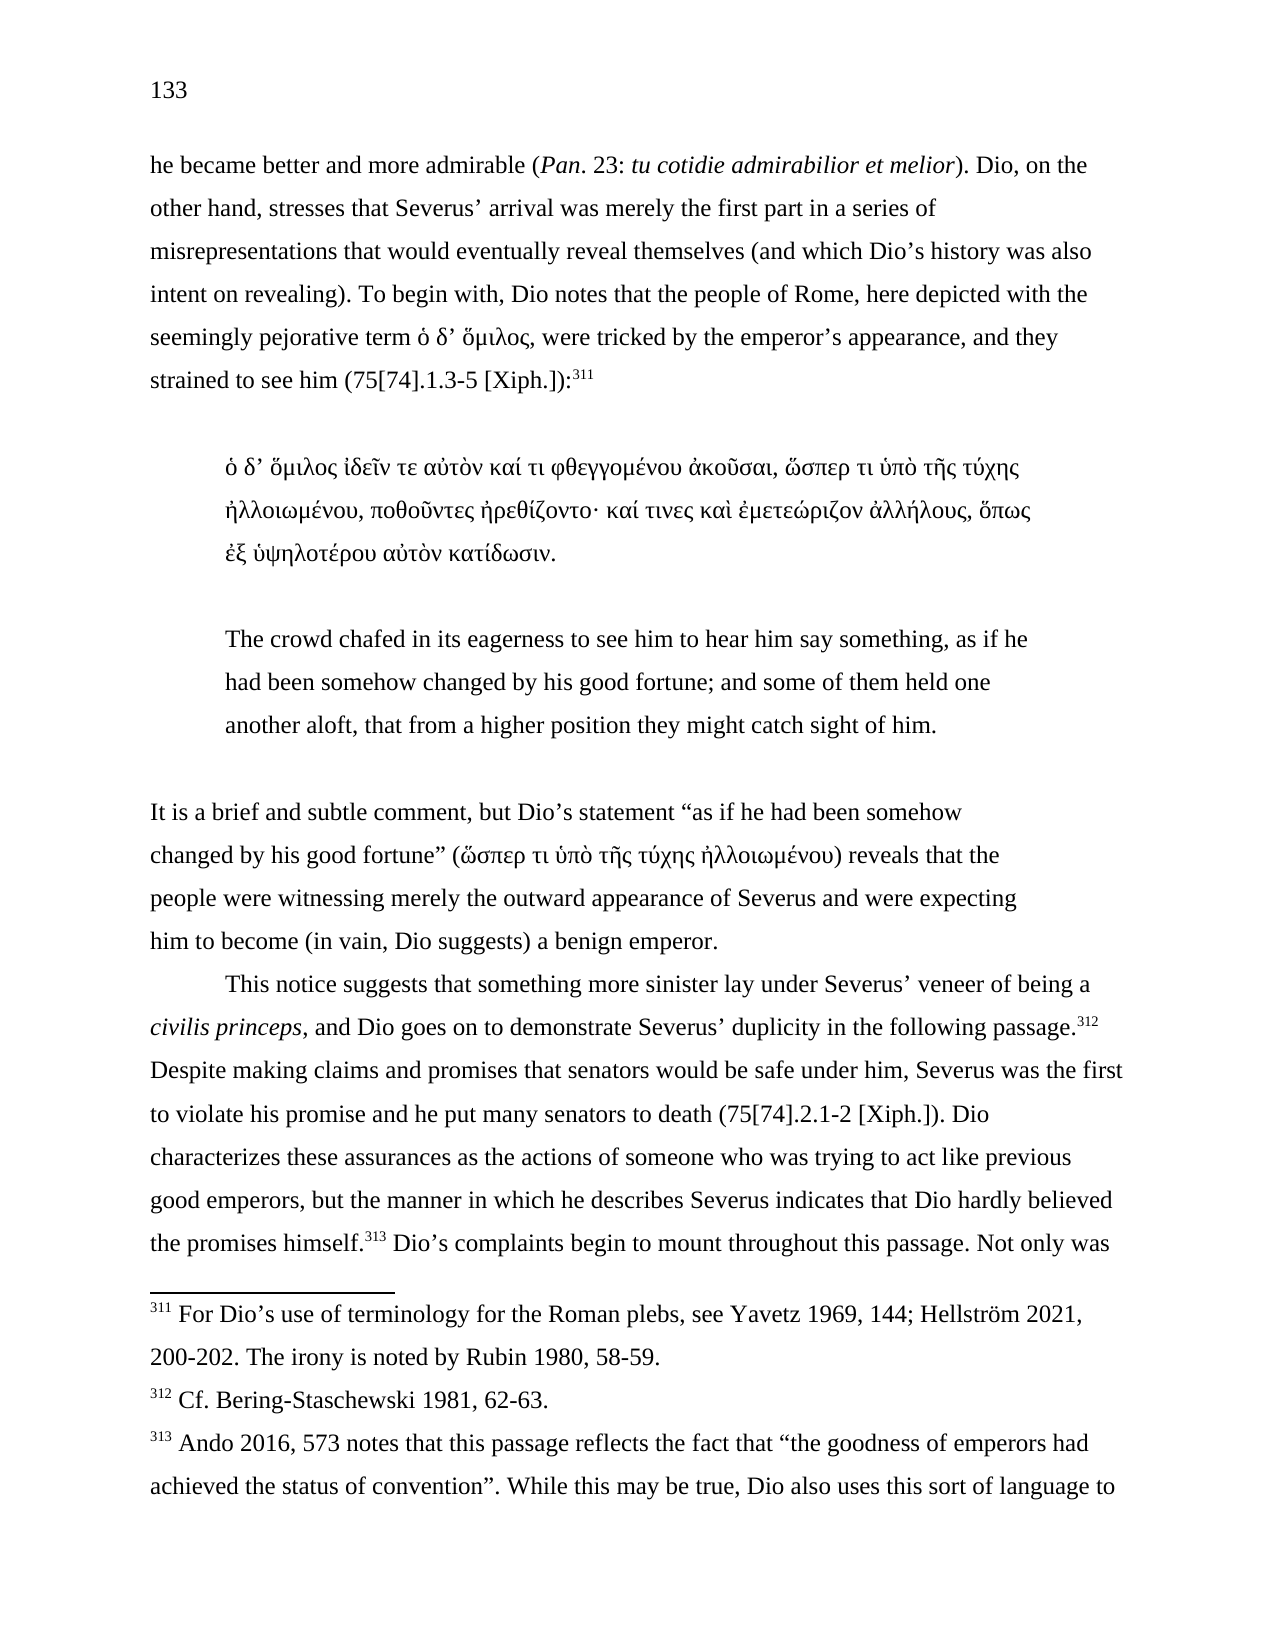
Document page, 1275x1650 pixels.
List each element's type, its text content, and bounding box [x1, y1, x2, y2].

text It is a brief and subtle comment, but Dio’s statement “as if he had been somehow changed by his good fortune” (ὥσπερ τι ὑπὸ τῆς τύχης ἠλλοιωμένου) reveals that the people were witnessing merely the outward appearance of Severus and were expecting him to become (in vain, Dio suggests) a benign emperor. [150, 797, 1050, 955]
text The crowd chafed in its eagerness to see him to hear him say something, as if he had been somehow changed by his good fortune; and some of them held one another aloft, that from a higher position they might catch sight of him. [225, 624, 1050, 739]
text ὁ δ’ ὅμιλος ἰδεῖν τε αὐτὸν καί τι φθεγγομένου ἀκοῦσαι, ὥσπερ τι ὑπὸ τῆς τύχης ἠλλοιωμένου, ποθοῦντες ἠρεθίζοντο· καί τινες καὶ ἐμετεώριζον ἀλλήλους, ὅπως ἐξ ὑψηλοτέρου αὐτὸν κατίδωσιν. [225, 452, 1050, 567]
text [150, 150, 1125, 394]
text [150, 969, 1125, 1257]
